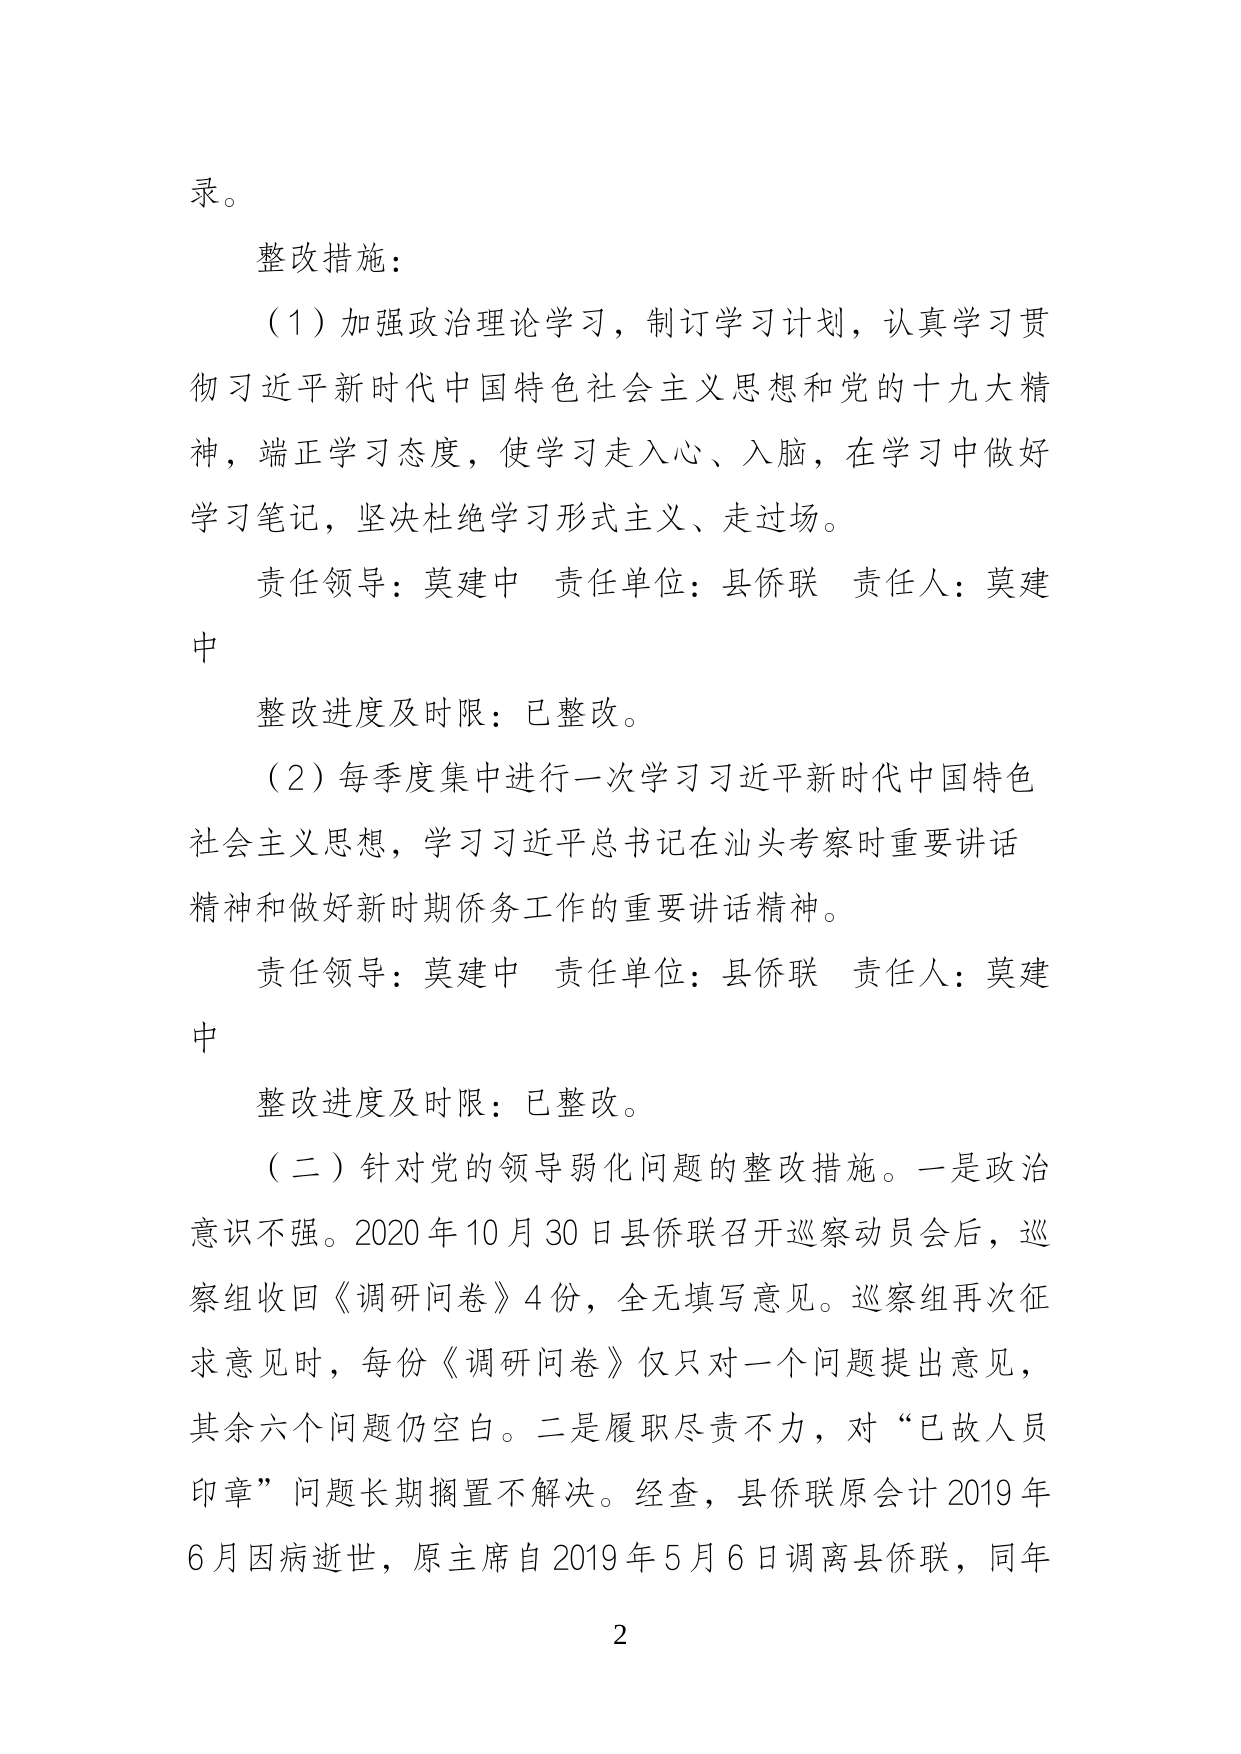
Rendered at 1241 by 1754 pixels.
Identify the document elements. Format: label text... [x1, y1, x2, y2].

text 整改措施： [187, 227, 1053, 292]
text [187, 1137, 1053, 1592]
text 责任领导：莫建中 责任单位：县侨联 责任人：莫建中 [187, 942, 1053, 1072]
text 整改进度及时限：已整改。 [187, 1072, 1053, 1137]
text （1）加强政治理论学习，制订学习计划，认真学习贯彻习近平新时代中国特色社会主义思想和党的十九大精神，端正学习态度，使学习走入心、入脑，在学习中做好学习笔记，坚决杜绝学习形式主义、走过场。 [187, 292, 1053, 552]
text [187, 162, 1053, 227]
list 每季度集中进行一次学习习近平新时代中国特色社会主义思想，学习习近平总书记在汕头考察时重要讲话精神和做好新时期侨务工作的重要讲话精神。 [187, 747, 1053, 942]
text 整改进度及时限：已整改。 [187, 682, 1053, 747]
text 责任领导：莫建中 责任单位：县侨联 责任人：莫建中 [187, 552, 1053, 682]
